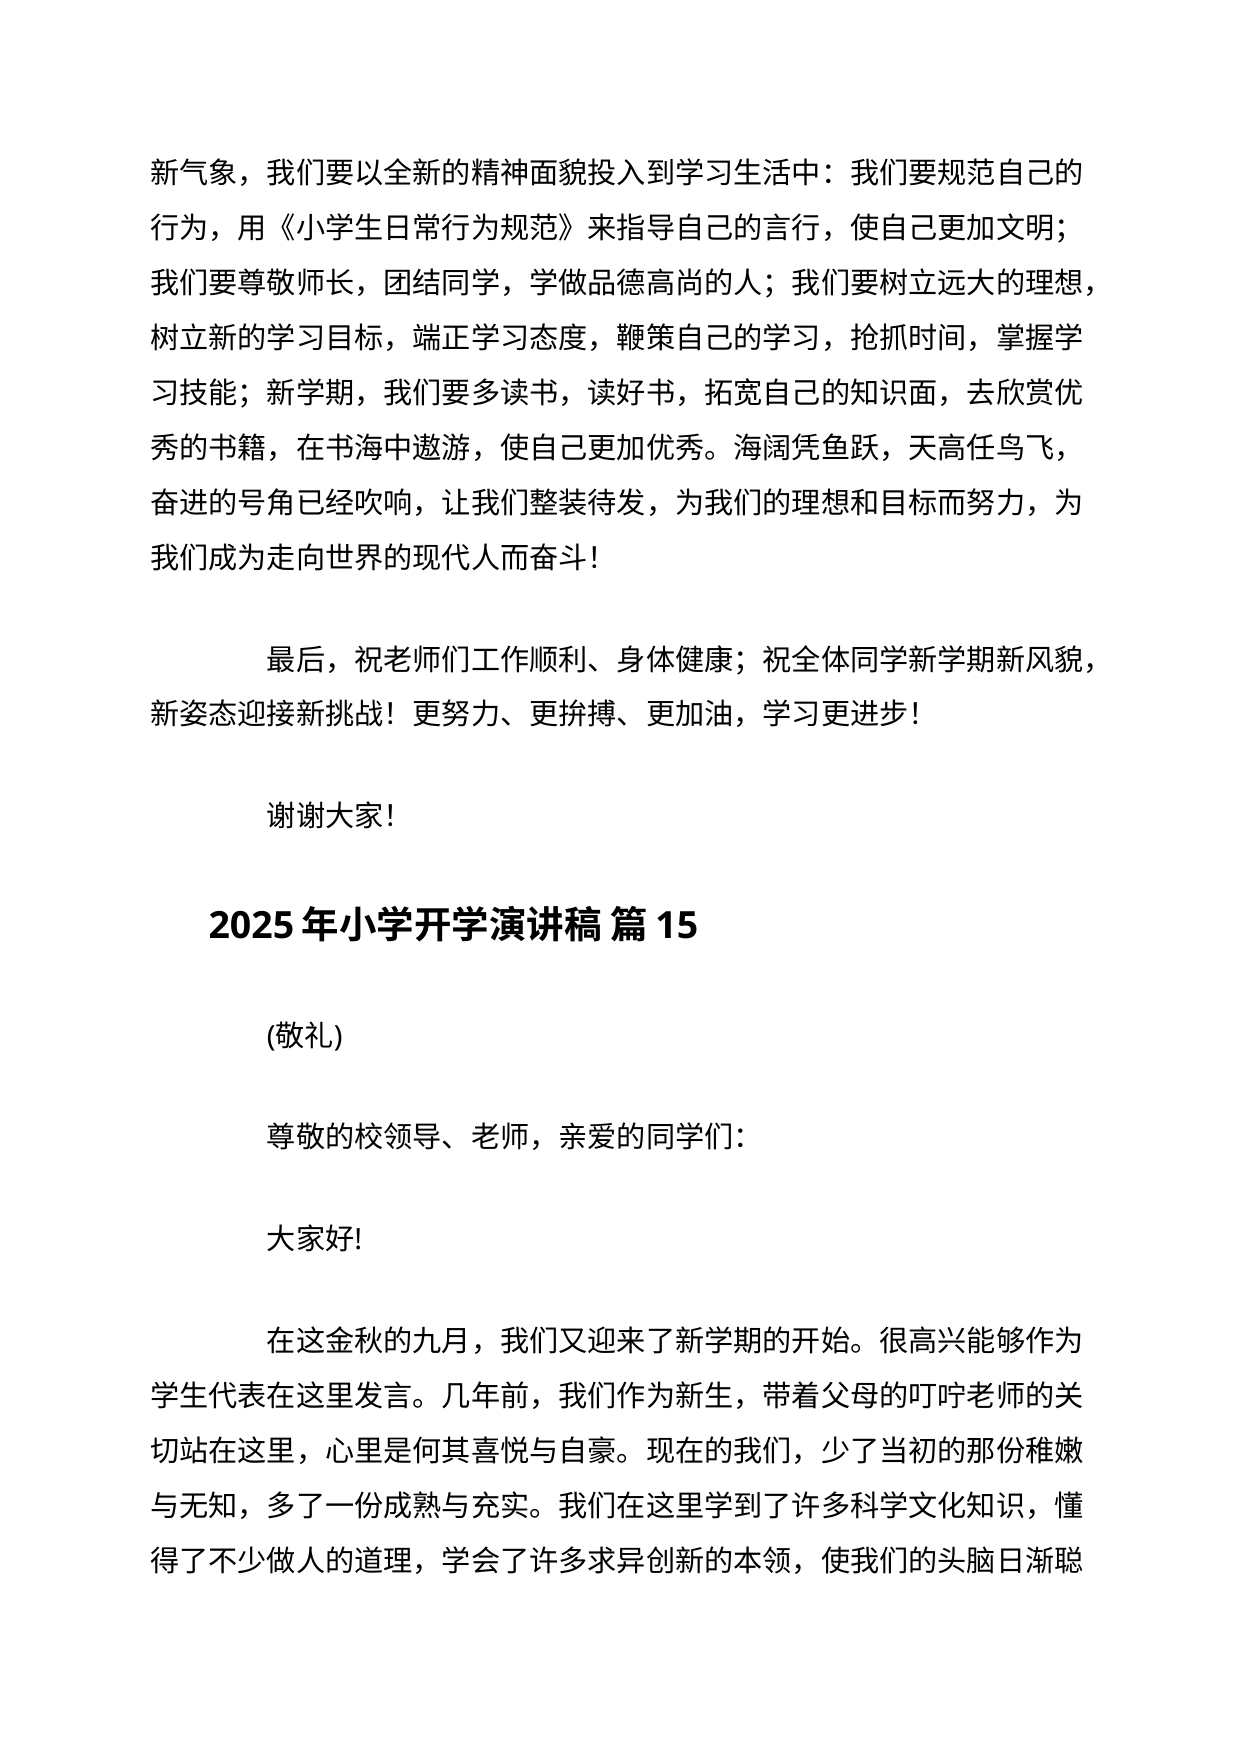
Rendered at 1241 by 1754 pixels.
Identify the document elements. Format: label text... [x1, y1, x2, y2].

text (敬礼) [150, 1012, 1090, 1054]
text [150, 150, 1090, 577]
text 尊敬的校领导、老师，亲爱的同学们： [150, 1114, 1090, 1156]
text 最后，祝老师们工作顺利、身体健康；祝全体同学新学期新风貌，新姿态迎接新挑战！更努力、更拚搏、更加油，学习更进步！ [150, 636, 1090, 733]
text 2025年小学开学演讲稿 篇15 [150, 894, 1090, 949]
text 谢谢大家！ [150, 793, 1090, 835]
text 大家好! [150, 1216, 1090, 1258]
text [150, 1318, 1090, 1580]
